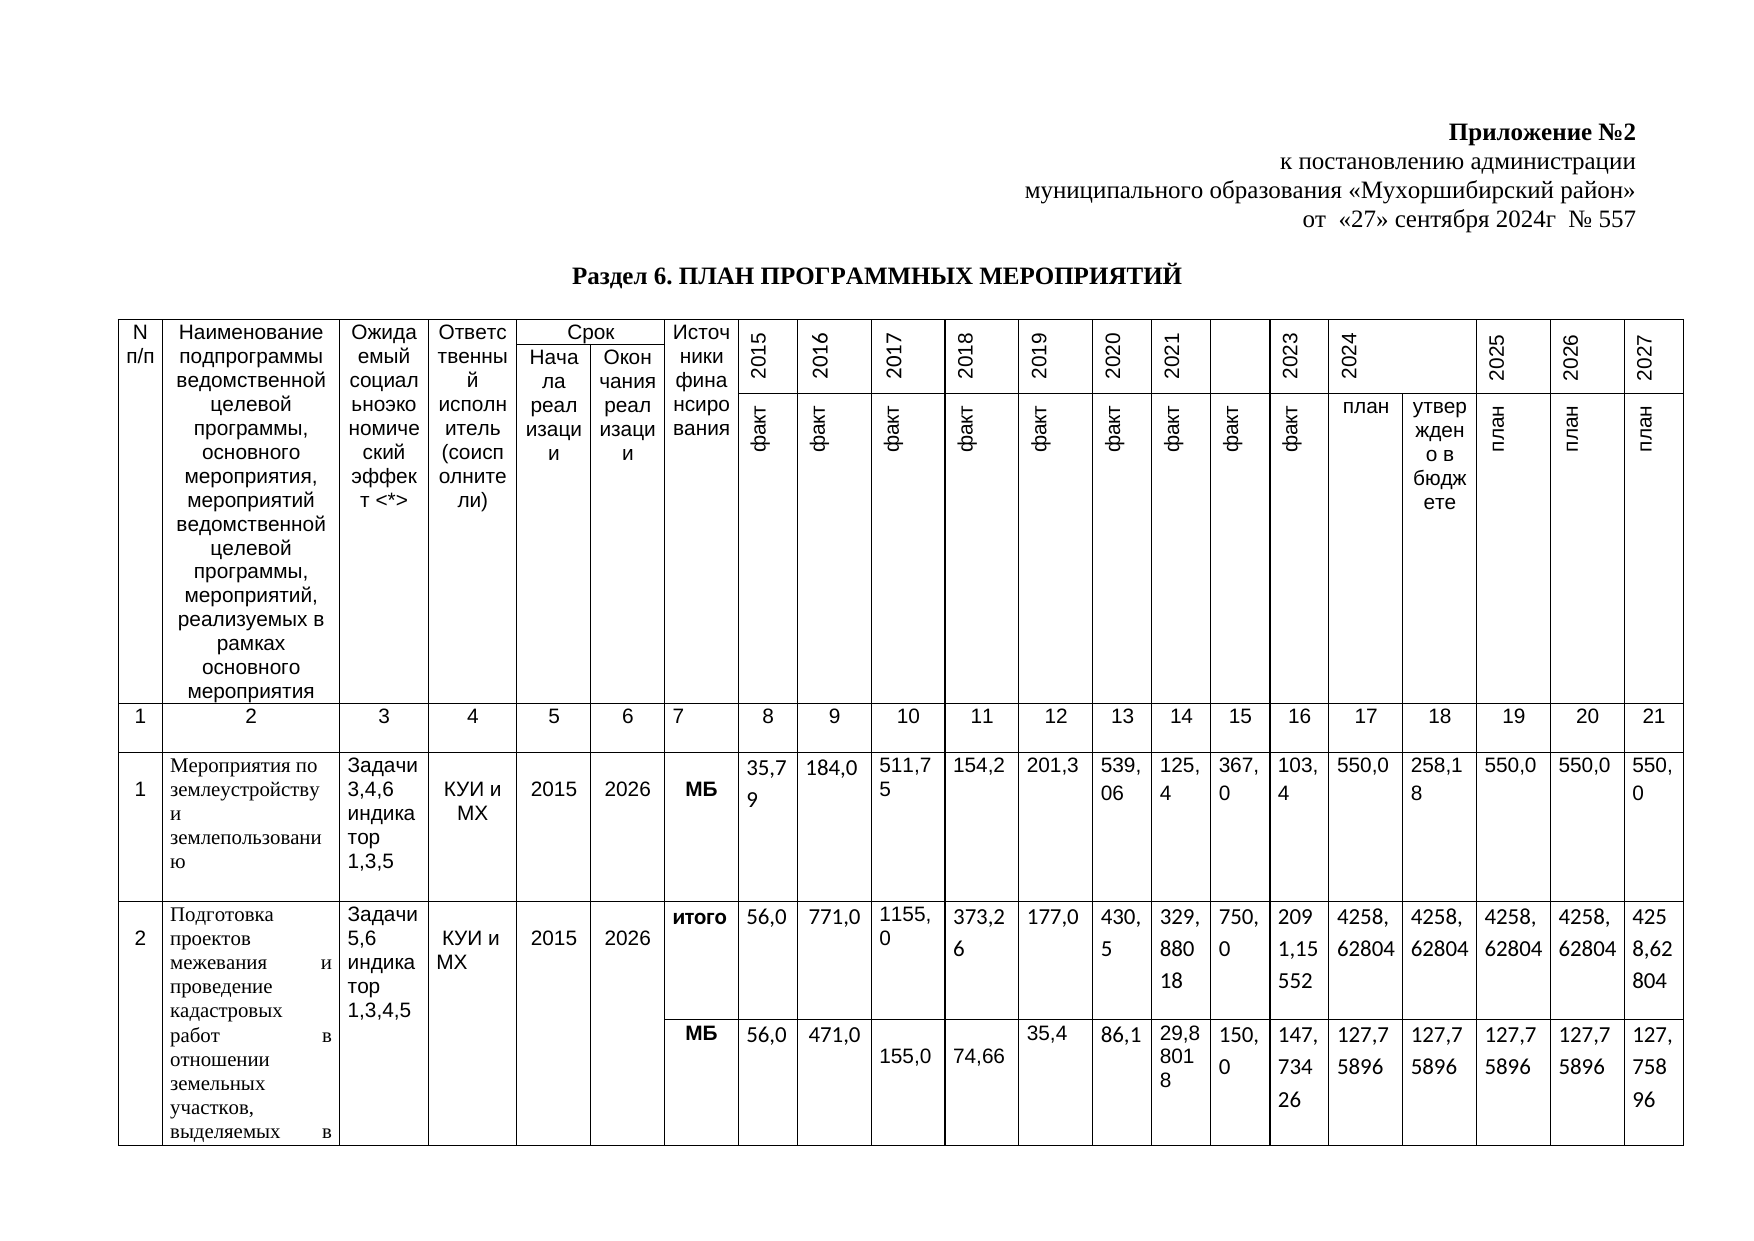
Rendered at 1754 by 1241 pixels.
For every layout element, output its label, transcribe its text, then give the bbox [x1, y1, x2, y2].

table_cell 56,0 [739, 902, 797, 1019]
text к постановлению администрации [118, 146, 1636, 175]
table_cell факт [1211, 394, 1269, 703]
table_cell МБ [665, 753, 738, 901]
table_cell 5 [517, 704, 590, 752]
table_cell Окончания реализации [591, 345, 664, 703]
table_cell 184,0 [798, 753, 871, 901]
table_cell 11 [946, 704, 1018, 752]
table_cell 74,66 [946, 1020, 1018, 1145]
table_cell план [1329, 394, 1402, 703]
table_cell 127,75896 [1403, 1020, 1476, 1145]
table_cell 17 [1329, 704, 1402, 752]
table_cell 4258,62804 [1329, 902, 1402, 1019]
table_cell 10 [872, 704, 944, 752]
table_cell 2015 [517, 902, 590, 1145]
table_cell 2026 [591, 902, 664, 1145]
table_cell 155,0 [872, 1020, 944, 1145]
text Раздел 6. ПЛАН ПРОГРАММНЫХ МЕРОПРИЯТИЙ [118, 261, 1636, 290]
table_cell 4258,62804 [1477, 902, 1550, 1019]
table_cell 471,0 [798, 1020, 871, 1145]
table_cell 550,0 [1329, 753, 1402, 901]
table_cell Начала реализации [517, 345, 590, 703]
table_cell 539,06 [1093, 753, 1151, 901]
table_cell план [1625, 394, 1683, 703]
table_cell 771,0 [798, 902, 871, 1019]
table_cell факт [872, 394, 944, 703]
table_cell 9 [798, 704, 871, 752]
text от «27» сентября 2024г № 557 [118, 204, 1636, 232]
table_header 2019 [1019, 320, 1092, 393]
table_cell КУИ и МХ [429, 902, 516, 1145]
table_cell 20 [1551, 704, 1624, 752]
table_cell 367,0 [1211, 753, 1269, 901]
table_cell факт [1093, 394, 1151, 703]
table_cell факт [1271, 394, 1328, 703]
table_header 2015 [739, 320, 797, 393]
table_cell 201,3 [1019, 753, 1092, 901]
table_header 2025 [1477, 320, 1550, 393]
table_cell 258,18 [1403, 753, 1476, 901]
table_header Срок [517, 320, 664, 344]
text муниципального образования «Мухоршибирский район» [118, 175, 1636, 204]
table_cell 35,79 [739, 753, 797, 901]
table_header 2021 [1152, 320, 1210, 393]
table_cell 19 [1477, 704, 1550, 752]
table_cell 750,0 [1211, 902, 1269, 1019]
table_cell 127,75896 [1625, 1020, 1683, 1145]
table_header 2018 [946, 320, 1018, 393]
table_cell Задачи 3,4,6 индикатор 1,3,5 [340, 753, 428, 901]
table_cell факт [798, 394, 871, 703]
table_cell 4258,62804 [1625, 902, 1683, 1019]
table_cell 150,0 [1211, 1020, 1269, 1145]
table_header 2022 [1211, 320, 1269, 393]
table_cell 373,26 [946, 902, 1018, 1019]
table_header 2017 [872, 320, 944, 393]
table_cell 18 [1403, 704, 1476, 752]
table_cell факт [1152, 394, 1210, 703]
table_cell 127,75896 [1477, 1020, 1550, 1145]
table_cell факт [1019, 394, 1092, 703]
table_cell 15 [1211, 704, 1269, 752]
table_header 2026 [1551, 320, 1624, 393]
table_cell факт [946, 394, 1018, 703]
table_cell 511,75 [872, 753, 944, 901]
table_cell 21 [1625, 704, 1683, 752]
table_cell 2026 [591, 753, 664, 901]
table_cell 56,0 [739, 1020, 797, 1145]
table_header 2024 [1329, 320, 1476, 393]
table_cell 127,75896 [1329, 1020, 1402, 1145]
table_cell Подготовка проектов межевания и проведение кадастровых работ в отношении земельных участков, выделяемых в счет земельных долей (Реализация Федерального закона от 29.10.2010 № 435-ФЗ «О внесении изменений в отдельные законодательные акты Российской Федерации в части совершенствования оборота земель сельскохозяйственного назначения») [163, 902, 339, 1145]
table_cell 2 [163, 704, 339, 752]
table_header 2016 [798, 320, 871, 393]
table_cell 16 [1271, 704, 1328, 752]
table_cell 4 [429, 704, 516, 752]
table_cell 12 [1019, 704, 1092, 752]
table_header 2027 [1625, 320, 1683, 393]
table_cell план [1477, 394, 1550, 703]
table_cell план [1551, 394, 1624, 703]
table_cell 29,88018 [1152, 1020, 1210, 1145]
table_cell 550,0 [1625, 753, 1683, 901]
table_cell 125,4 [1152, 753, 1210, 901]
table_cell 550,0 [1551, 753, 1624, 901]
table_cell 147,73426 [1271, 1020, 1328, 1145]
table_cell 86,1 [1093, 1020, 1151, 1145]
table_header Наименование подпрограммы ведомственной целевой программы, основного мероприятия, мероприятий ведомственной целевой программы, мероприятий, реализуемых в рамках основного мероприятия [163, 320, 339, 703]
table_cell 177,0 [1019, 902, 1092, 1019]
table_cell 2015 [517, 753, 590, 901]
table_cell 1155,0 [872, 902, 944, 1019]
table_cell 127,75896 [1551, 1020, 1624, 1145]
table_cell 1 [119, 753, 162, 901]
table_cell 1 [119, 704, 162, 752]
table_cell утверждено в бюджете [1403, 394, 1476, 703]
table_cell 103,4 [1271, 753, 1328, 901]
table_cell 550,0 [1477, 753, 1550, 901]
table_cell Задачи 5,6 индикатор 1,3,4,5 [340, 902, 428, 1145]
table_cell МБ [665, 1020, 738, 1145]
table_cell Мероприятия по землеустройству и землепользованию [163, 753, 339, 901]
table_cell 6 [591, 704, 664, 752]
table_cell КУИ и МХ [429, 753, 516, 901]
table_cell 430,5 [1093, 902, 1151, 1019]
table_cell 3 [340, 704, 428, 752]
table_cell 2 [119, 902, 162, 1145]
text Приложение №2 [118, 117, 1636, 146]
table_header Ожидаемый социальноэкономический эффект <*> [340, 320, 428, 703]
table_header 2023 [1271, 320, 1328, 393]
table_cell 154,2 [946, 753, 1018, 901]
table_cell факт [739, 394, 797, 703]
table_cell 329,88018 [1152, 902, 1210, 1019]
table_cell 4258,62804 [1403, 902, 1476, 1019]
table_cell итого [665, 902, 738, 1019]
table_header Источники финансирования [665, 320, 738, 703]
table_cell 4258,62804 [1551, 902, 1624, 1019]
table_header N п/п [119, 320, 162, 703]
table_header 2020 [1093, 320, 1151, 393]
table_cell 13 [1093, 704, 1151, 752]
table_cell 35,4 [1019, 1020, 1092, 1145]
table_cell 2091,15552 [1271, 902, 1328, 1019]
table_cell 14 [1152, 704, 1210, 752]
table_cell 8 [739, 704, 797, 752]
table_header Ответственный исполнитель (соисполнители) [429, 320, 516, 703]
table_cell 7 [665, 704, 738, 752]
